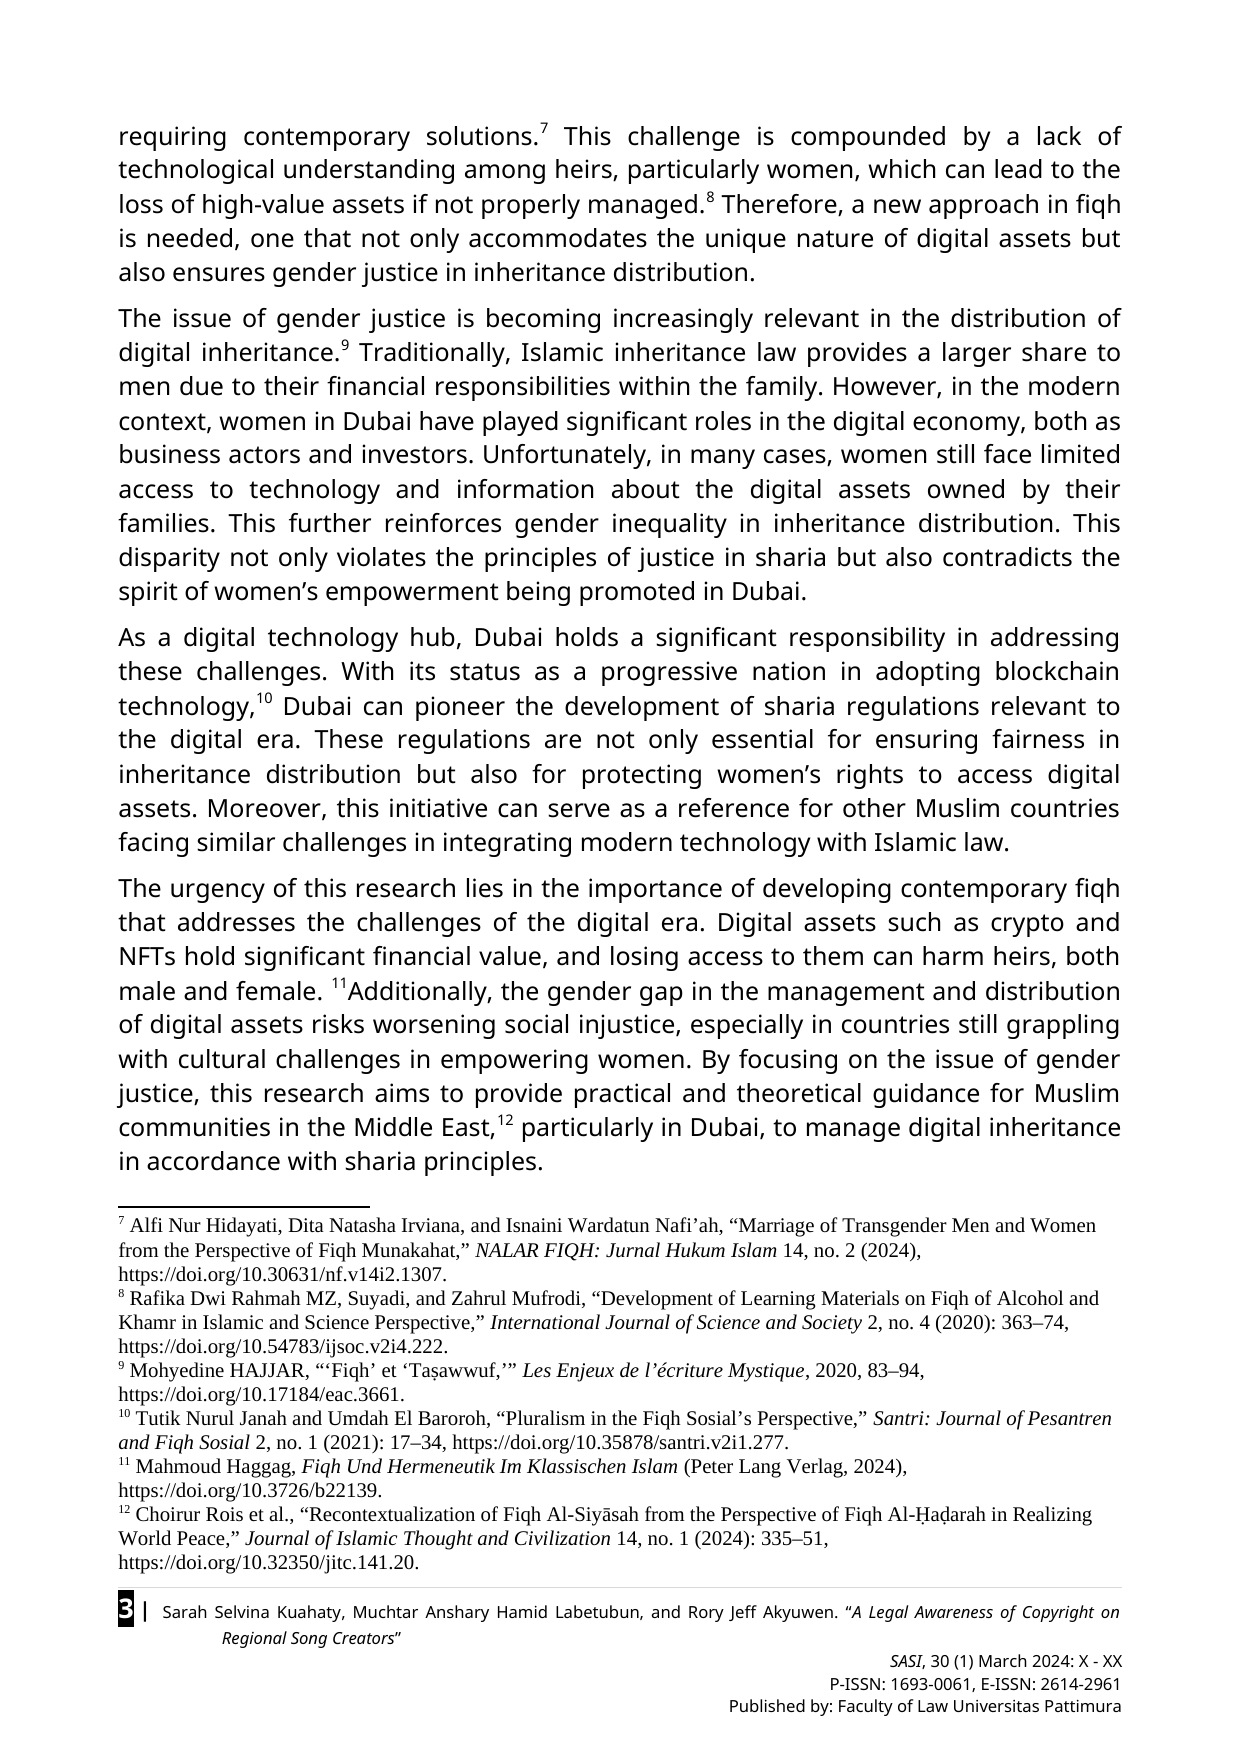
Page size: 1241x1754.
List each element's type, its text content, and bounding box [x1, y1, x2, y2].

text As a digital technology hub, Dubai holds a significant responsibility in addressing these challenges. With its status as a progressive nation in adopting blockchain technology, Dubai can pioneer the development of sharia regulations relevant to the digital era. These regulations are not only essential for ensuring fairness in inheritance distribution but also for protecting women’s rights to access digital assets. Moreover, this initiative can serve as a reference for other Muslim countries facing similar challenges in integrating modern technology with Islamic law. [118, 620, 1122, 858]
text The urgency of this research lies in the importance of developing contemporary fiqh that addresses the challenges of the digital era. Digital assets such as crypto and NFTs hold significant financial value, and losing access to them can harm heirs, both male and female. Additionally, the gender gap in the management and distribution of digital assets risks worsening social injustice, especially in countries still grappling with cultural challenges in empowering women. By focusing on the issue of gender justice, this research aims to provide practical and theoretical guidance for Muslim communities in the Middle East, particularly in Dubai, to manage digital inheritance in accordance with sharia principles. [118, 871, 1122, 1177]
text The issue of gender justice is becoming increasingly relevant in the distribution of digital inheritance. Traditionally, Islamic inheritance law provides a larger share to men due to their financial responsibilities within the family. However, in the modern context, women in Dubai have played significant roles in the digital economy, both as business actors and investors. Unfortunately, in many cases, women still face limited access to technology and information about the digital assets owned by their families. This further reinforces gender inequality in inheritance distribution. This disparity not only violates the principles of justice in sharia but also contradicts the spirit of women’s empowerment being promoted in Dubai. [118, 301, 1122, 607]
text Islamic fiqh governing inheritance has a clear structure for managing traditional assets like property, cash, and gold. However, the unique characteristics of digital assets demand new interpretations in fiqh. The anonymity and intangible nature of crypto and NFTs make them difficult to identify and divide. Moreover, the absence of specific regulations in traditional fiqh regarding digital assets creates a legal void requiring contemporary solutions. This challenge is compounded by a lack of technological understanding among heirs, particularly women, which can lead to the loss of high-value assets if not properly managed. Therefore, a new approach in fiqh is needed, one that not only accommodates the unique nature of digital assets but also ensures gender justice in inheritance distribution. [118, 118, 1122, 288]
